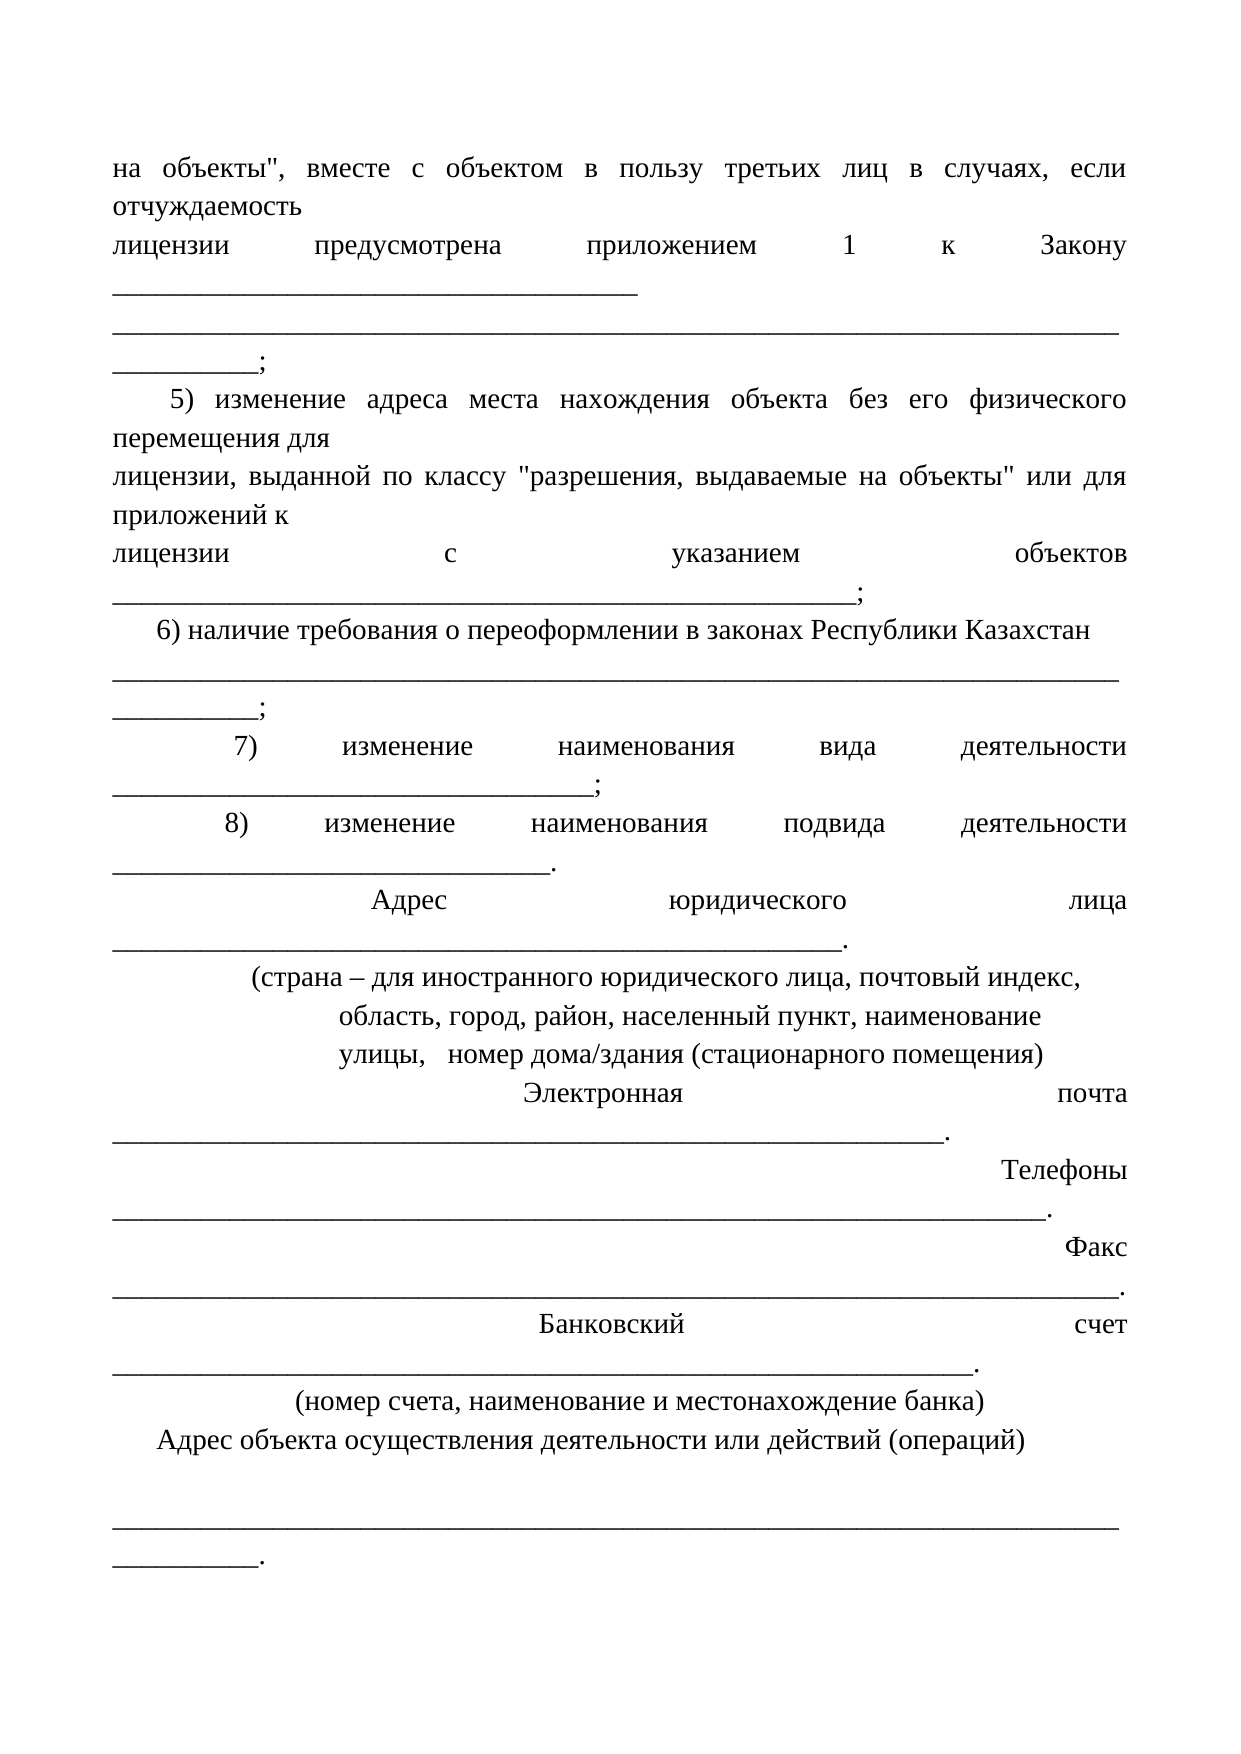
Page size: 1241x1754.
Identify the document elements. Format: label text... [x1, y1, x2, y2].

text Адрес юридического лица __________________________________________________. [112, 882, 1128, 954]
text лицензии с указанием объектов ___________________________________________________; [112, 535, 1128, 607]
text на объекты", вместе с объектом в пользу третьих лиц в случаях, если отчуждаемость [112, 150, 1128, 222]
text Электронная почта _________________________________________________________. [112, 1075, 1128, 1147]
text (страна – для иностранного юридического лица, почтовый индекс, [112, 959, 1128, 993]
text лицензии, выданной по классу "разрешения, выдаваемые на объекты" или для приложений к [112, 458, 1128, 530]
text лицензии предусмотрена приложением 1 к Закону ____________________________________ [112, 227, 1128, 299]
text улицы, номер дома/здания (стационарного помещения) [112, 1036, 1128, 1070]
text 7) изменение наименования вида деятельности _________________________________; [112, 728, 1128, 800]
text _______________________________________________________________________________. [112, 1460, 1128, 1571]
text 5) изменение адреса места нахождения объекта без его физического перемещения для [112, 381, 1128, 453]
text _______________________________________________________________________________; [112, 304, 1128, 376]
text Банковский счет ___________________________________________________________. [112, 1306, 1128, 1378]
text Факс _____________________________________________________________________. [112, 1229, 1128, 1301]
text Адрес объекта осуществления деятельности или действий (операций) [112, 1422, 1128, 1455]
text область, город, район, населенный пункт, наименование [112, 998, 1128, 1031]
text _______________________________________________________________________________; [112, 651, 1128, 723]
text 8) изменение наименования подвида деятельности ______________________________. [112, 805, 1128, 877]
text Телефоны ________________________________________________________________. [112, 1152, 1128, 1224]
text (номер счета, наименование и местонахождение банка) [112, 1383, 1128, 1417]
text 6) наличие требования о переоформлении в законах Республики Казахстан [112, 612, 1128, 646]
